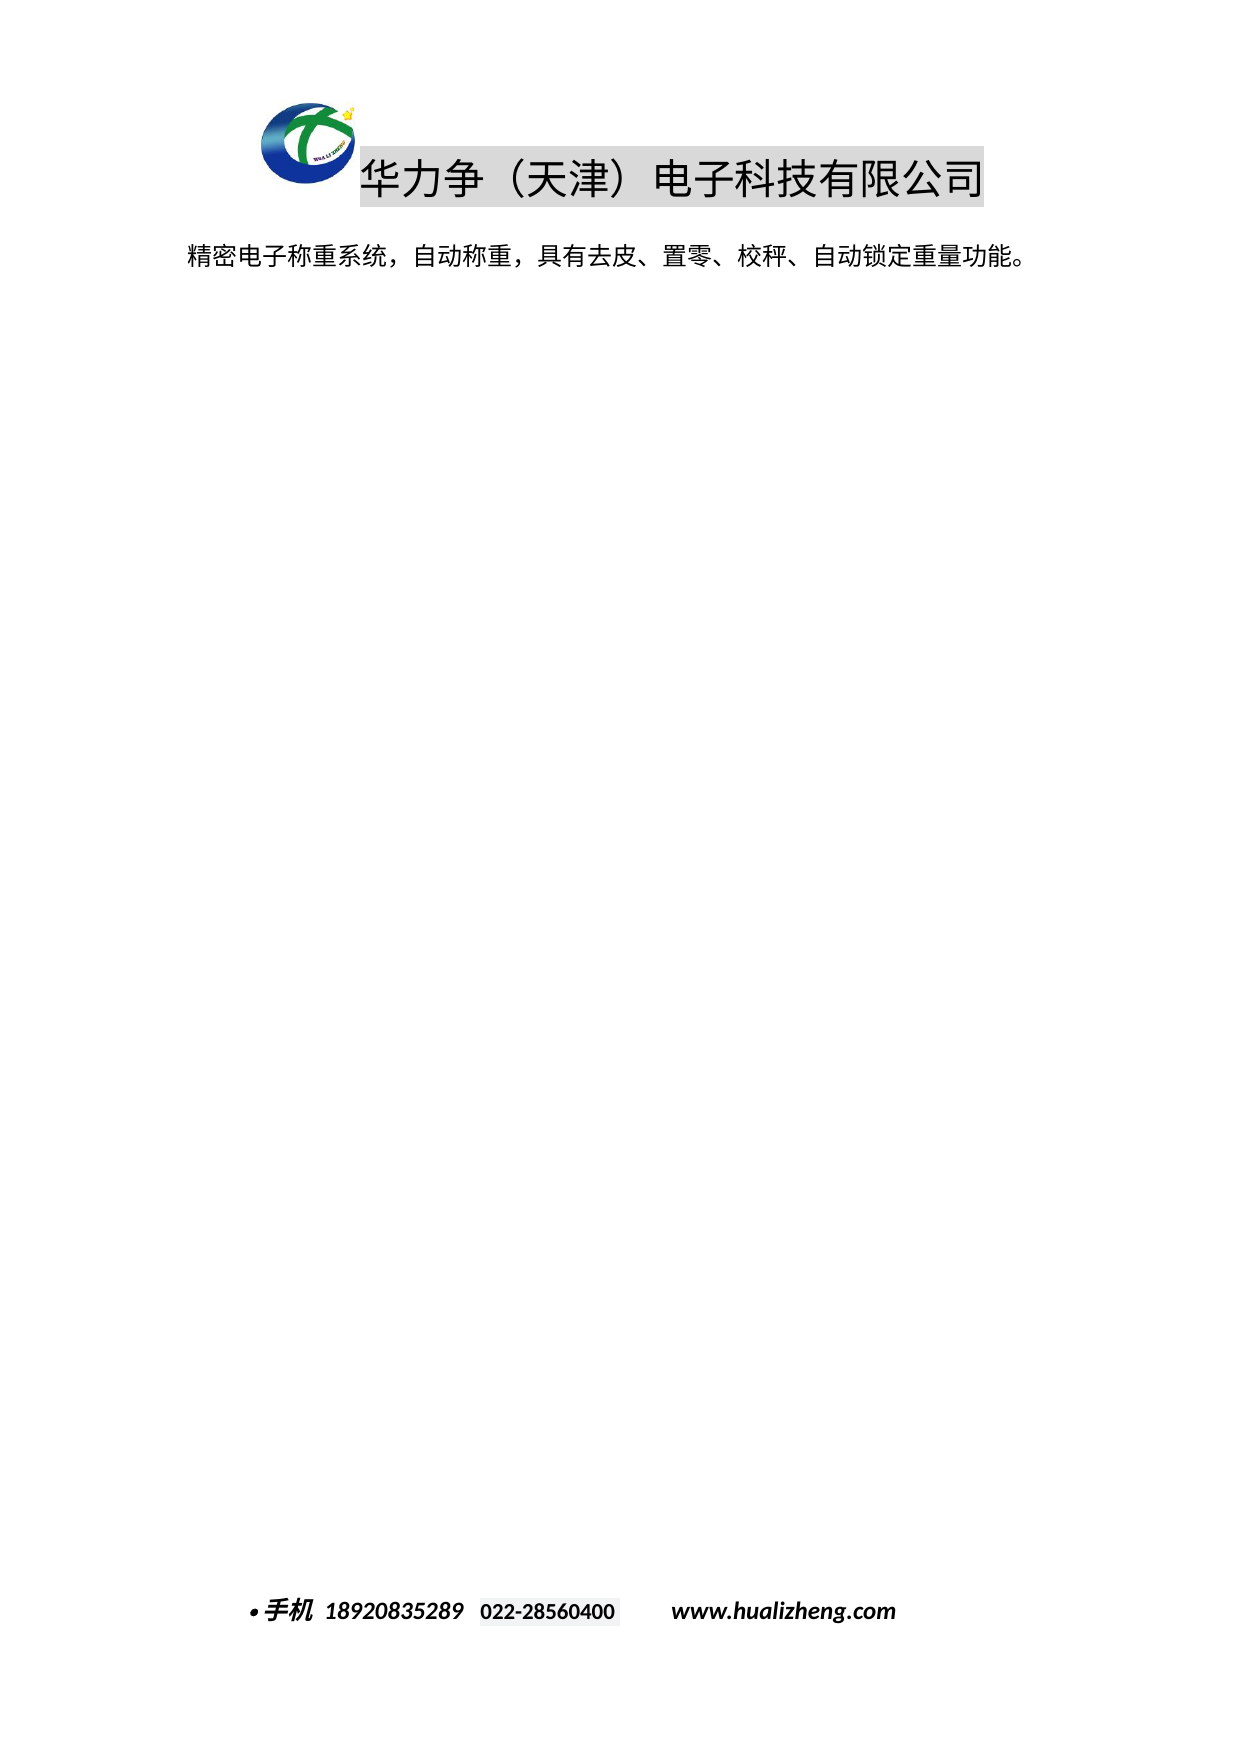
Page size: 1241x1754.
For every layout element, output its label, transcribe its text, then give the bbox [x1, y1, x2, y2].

text 精密电子称重系统，自动称重，具有去皮、置零、校秤、自动锁定重量功能。 [187, 222, 1053, 287]
picture [255, 90, 360, 195]
